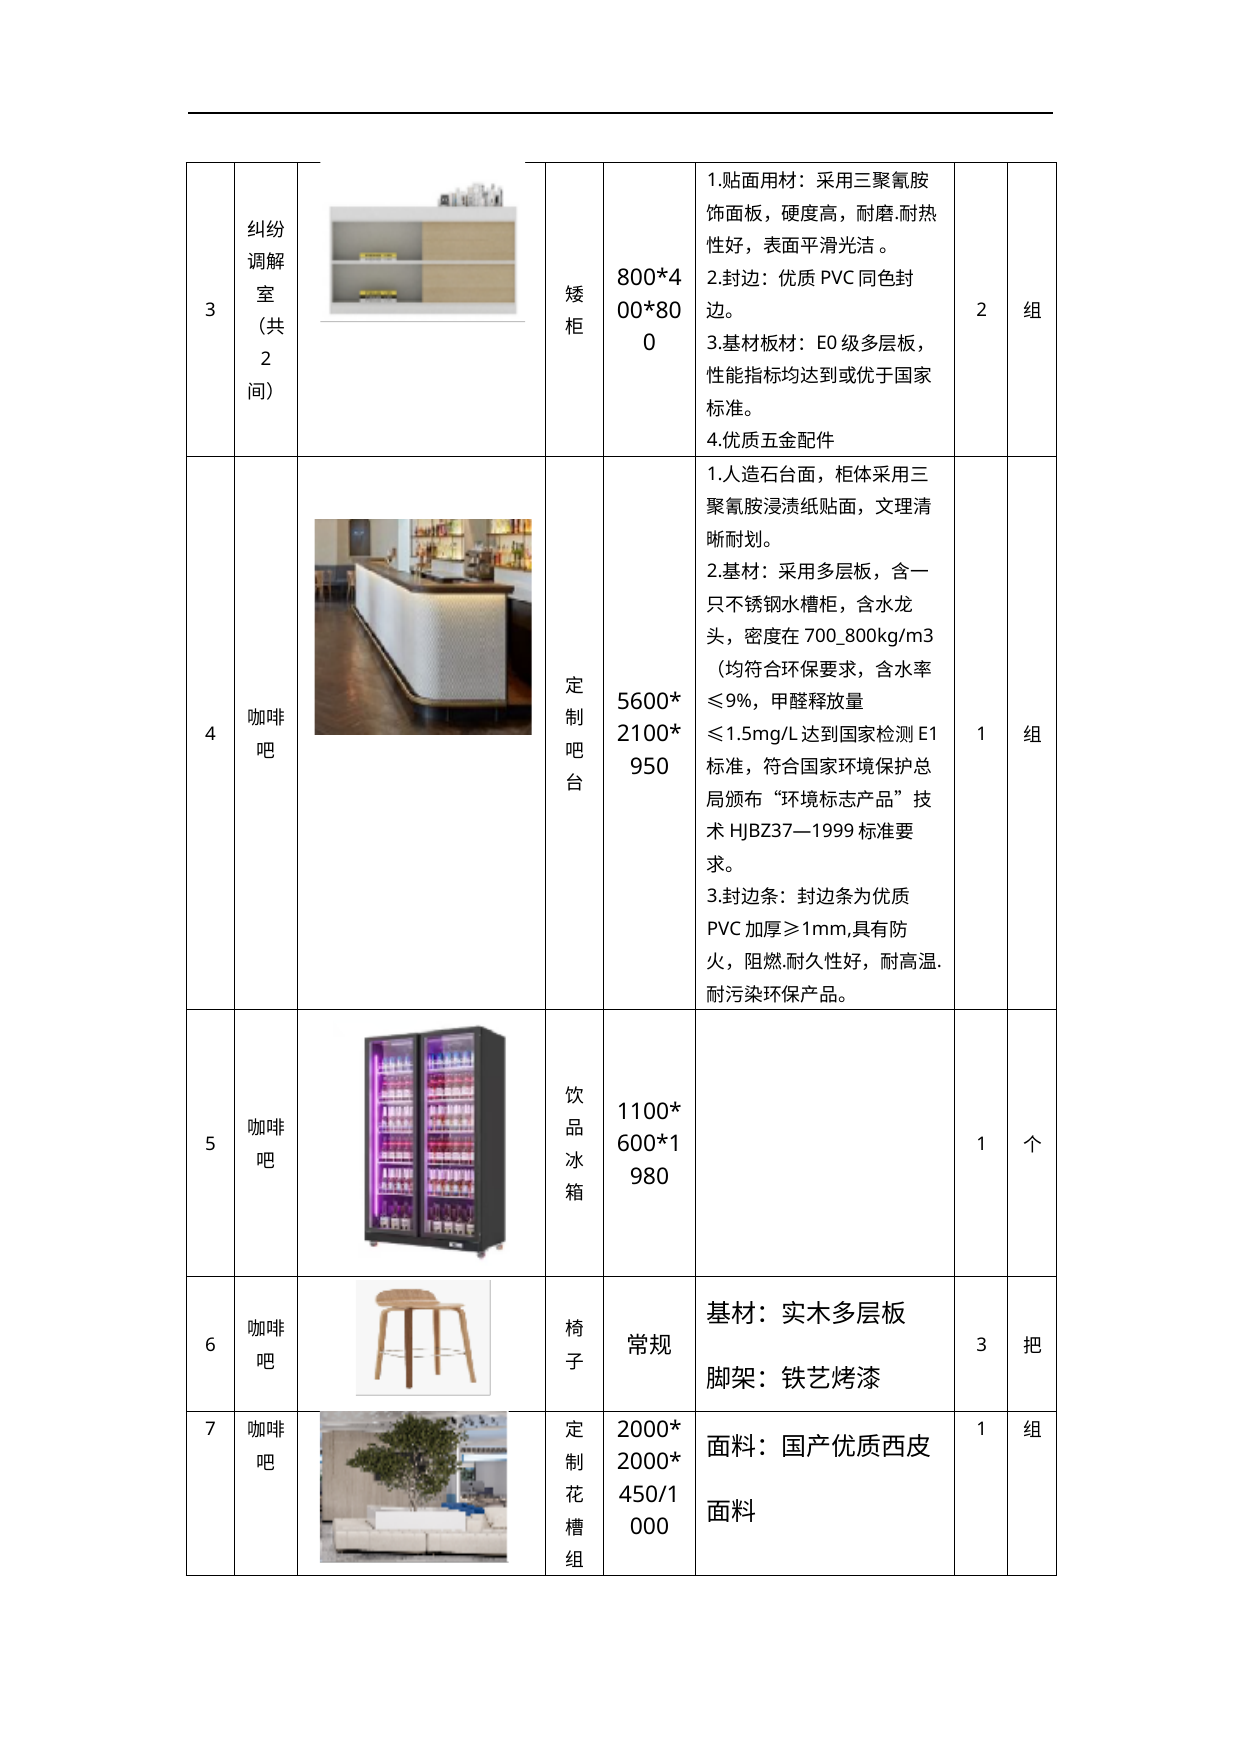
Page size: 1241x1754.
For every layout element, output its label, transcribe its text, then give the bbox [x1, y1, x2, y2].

table_cell [298, 163, 545, 456]
table_cell 定制吧台 [546, 457, 603, 1009]
picture [355, 1280, 492, 1397]
table_cell 1 [955, 1010, 1007, 1276]
table_cell 3 [955, 1277, 1007, 1411]
table_cell 咖啡吧 [235, 1010, 297, 1276]
table_cell 矮柜 [546, 163, 603, 456]
table_cell 椅子 [546, 1277, 603, 1411]
table_cell [298, 1277, 545, 1411]
table_cell 咖啡吧 [235, 457, 297, 1009]
table_cell 1100*600*1980 [604, 1010, 695, 1276]
table_cell 800*400*800 [604, 163, 695, 456]
table_cell 4 [187, 457, 234, 1009]
table_cell 1 [955, 1412, 1007, 1575]
table_cell 定制花槽组合沙发 [546, 1412, 603, 1575]
table_cell 6 [187, 1277, 234, 1411]
picture [319, 1411, 509, 1565]
table_cell 咖啡吧 [235, 1412, 297, 1575]
picture [332, 1020, 517, 1272]
table_cell 5 [187, 1010, 234, 1276]
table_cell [696, 1412, 954, 1575]
table_cell 个 [1008, 1010, 1056, 1276]
table_cell 1.人造石台面，柜体采用三聚氰胺浸渍纸贴面，文理清晰耐划。 2.基材：采用多层板，含一只不锈钢水槽柜，含水龙头，密度在700_800kg/m3（均符合环保要求，含水率≤9%，甲醛释放量≤1.5mg/L达到国家检测E1标准，符合国家环境保护总局颁布“环境标志产品”技术HJBZ37—1999标准要求。 3.封边条：封边条为优质PVC加厚≥1mm,具有防火，阻燃.耐久性好，耐高温.耐污染环保产品。 [696, 457, 954, 1009]
table_cell 5600*2100*950 [604, 457, 695, 1009]
table_cell 纠纷调解室（共2间） [235, 163, 297, 456]
picture [320, 162, 525, 324]
table_cell 1.贴面用材：采用三聚氰胺饰面板，硬度高，耐磨.耐热性好，表面平滑光洁 。 2.封边：优质PVC同色封边。 3.基材板材：E0级多层板，性能指标均达到或优于国家标准。 4.优质五金配件 [696, 163, 954, 456]
table_cell 咖啡吧 [235, 1277, 297, 1411]
table_cell [298, 1412, 545, 1575]
table_cell 2 [955, 163, 1007, 456]
table_cell 7 [187, 1412, 234, 1575]
table_cell [696, 1010, 954, 1276]
table_cell 2000*2000*450/1000 [604, 1412, 695, 1575]
table_cell [298, 457, 545, 1009]
table_cell 组 [1008, 457, 1056, 1009]
table_cell 组 [1008, 1412, 1056, 1575]
table_cell 把 [1008, 1277, 1056, 1411]
table_cell 组 [1008, 163, 1056, 456]
picture [314, 519, 532, 735]
table_cell 3 [187, 163, 234, 456]
table_cell [298, 1010, 545, 1276]
table_cell 1 [955, 457, 1007, 1009]
table_cell 基材：实木多层板 脚架：铁艺烤漆 [696, 1277, 954, 1411]
table_cell 饮品冰箱 [546, 1010, 603, 1276]
table_cell 常规 [604, 1277, 695, 1411]
